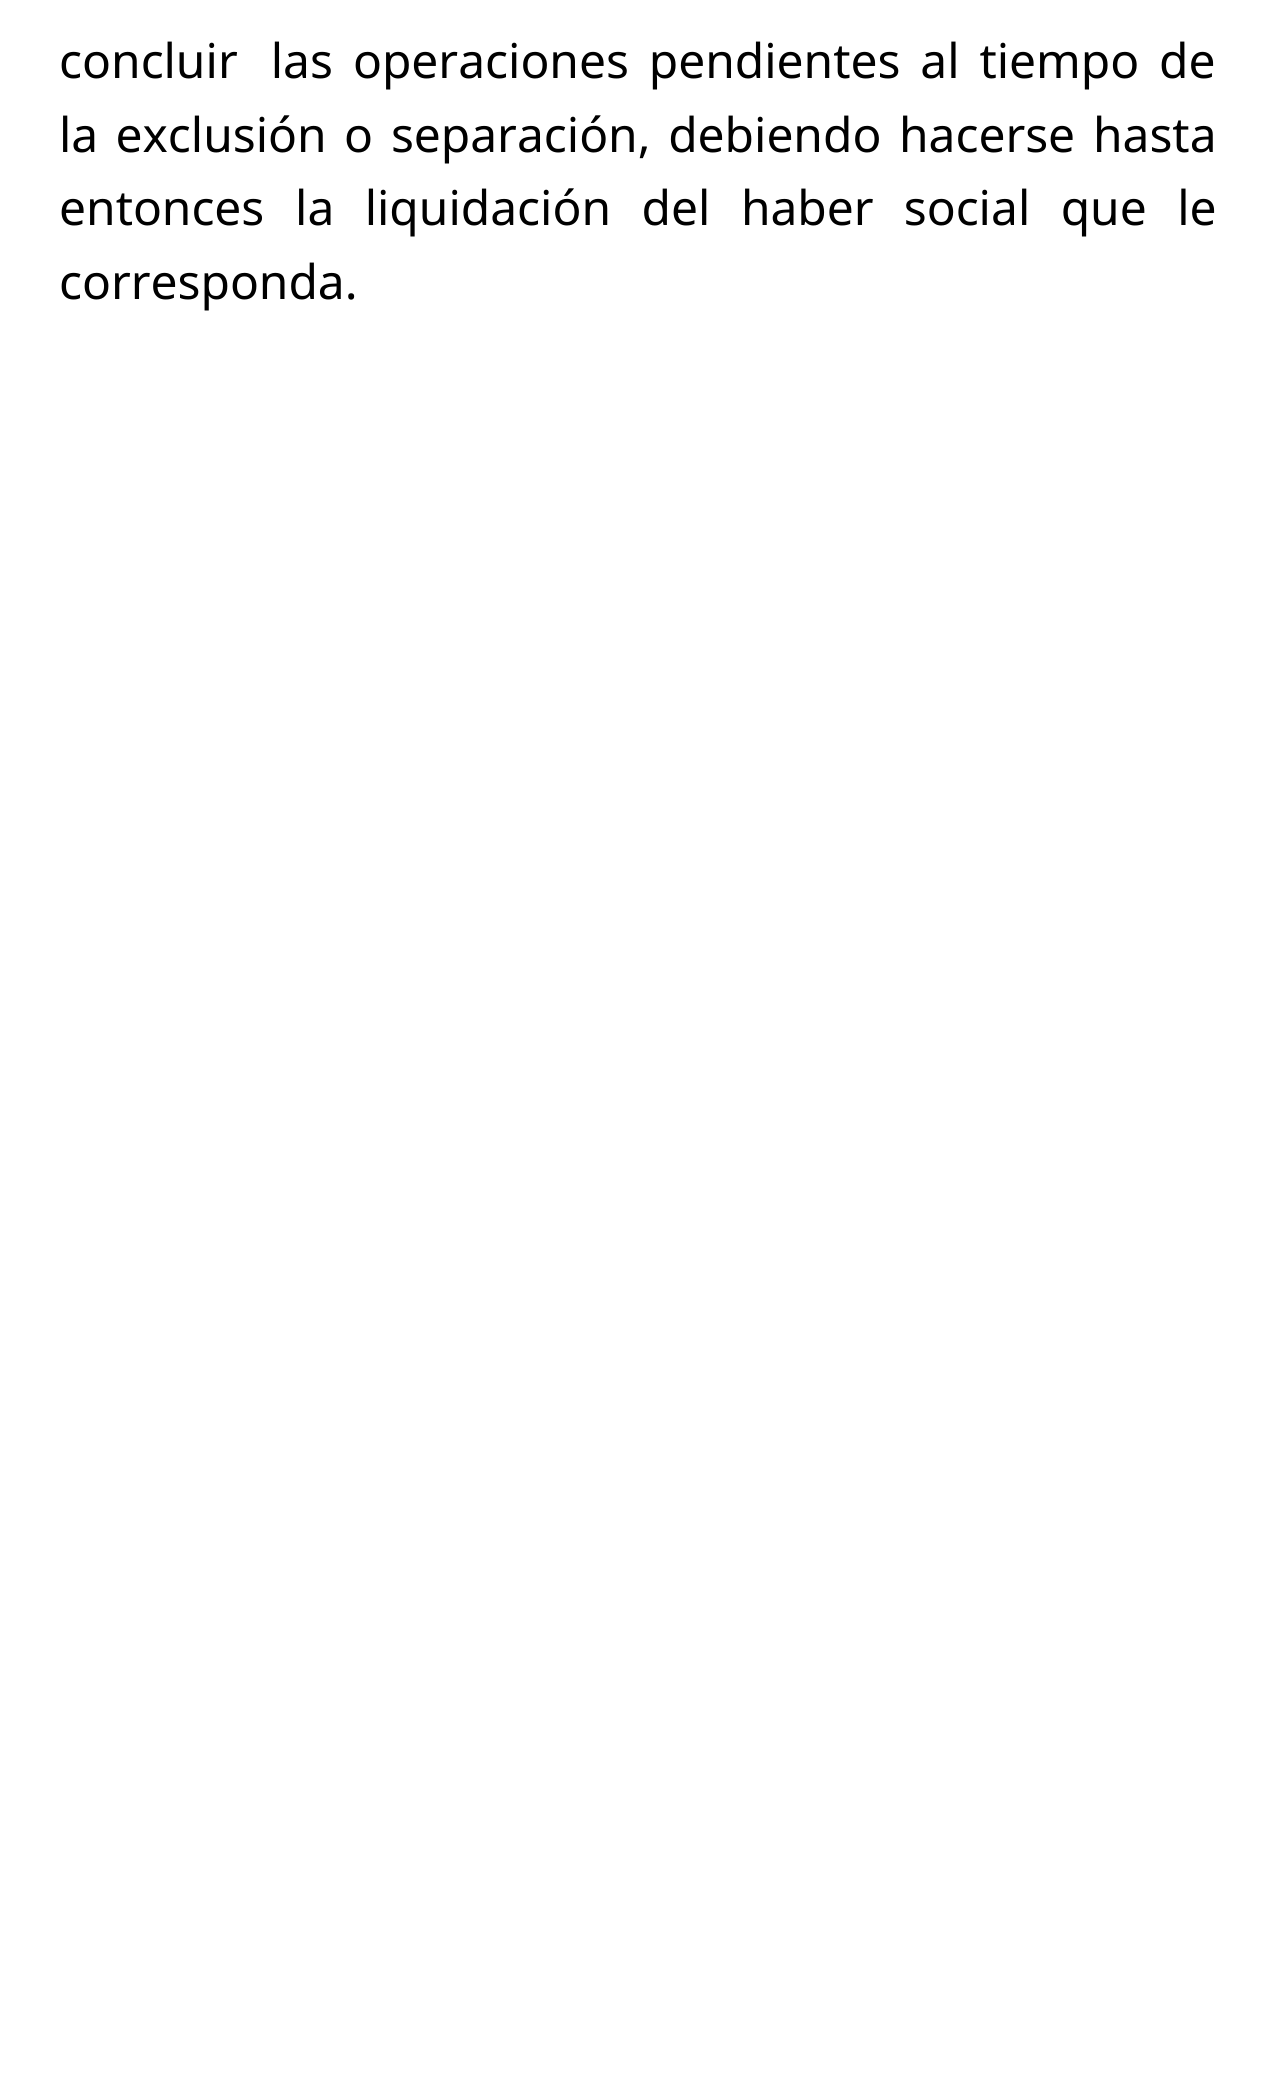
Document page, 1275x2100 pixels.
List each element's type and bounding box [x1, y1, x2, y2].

text [59, 27, 1216, 314]
